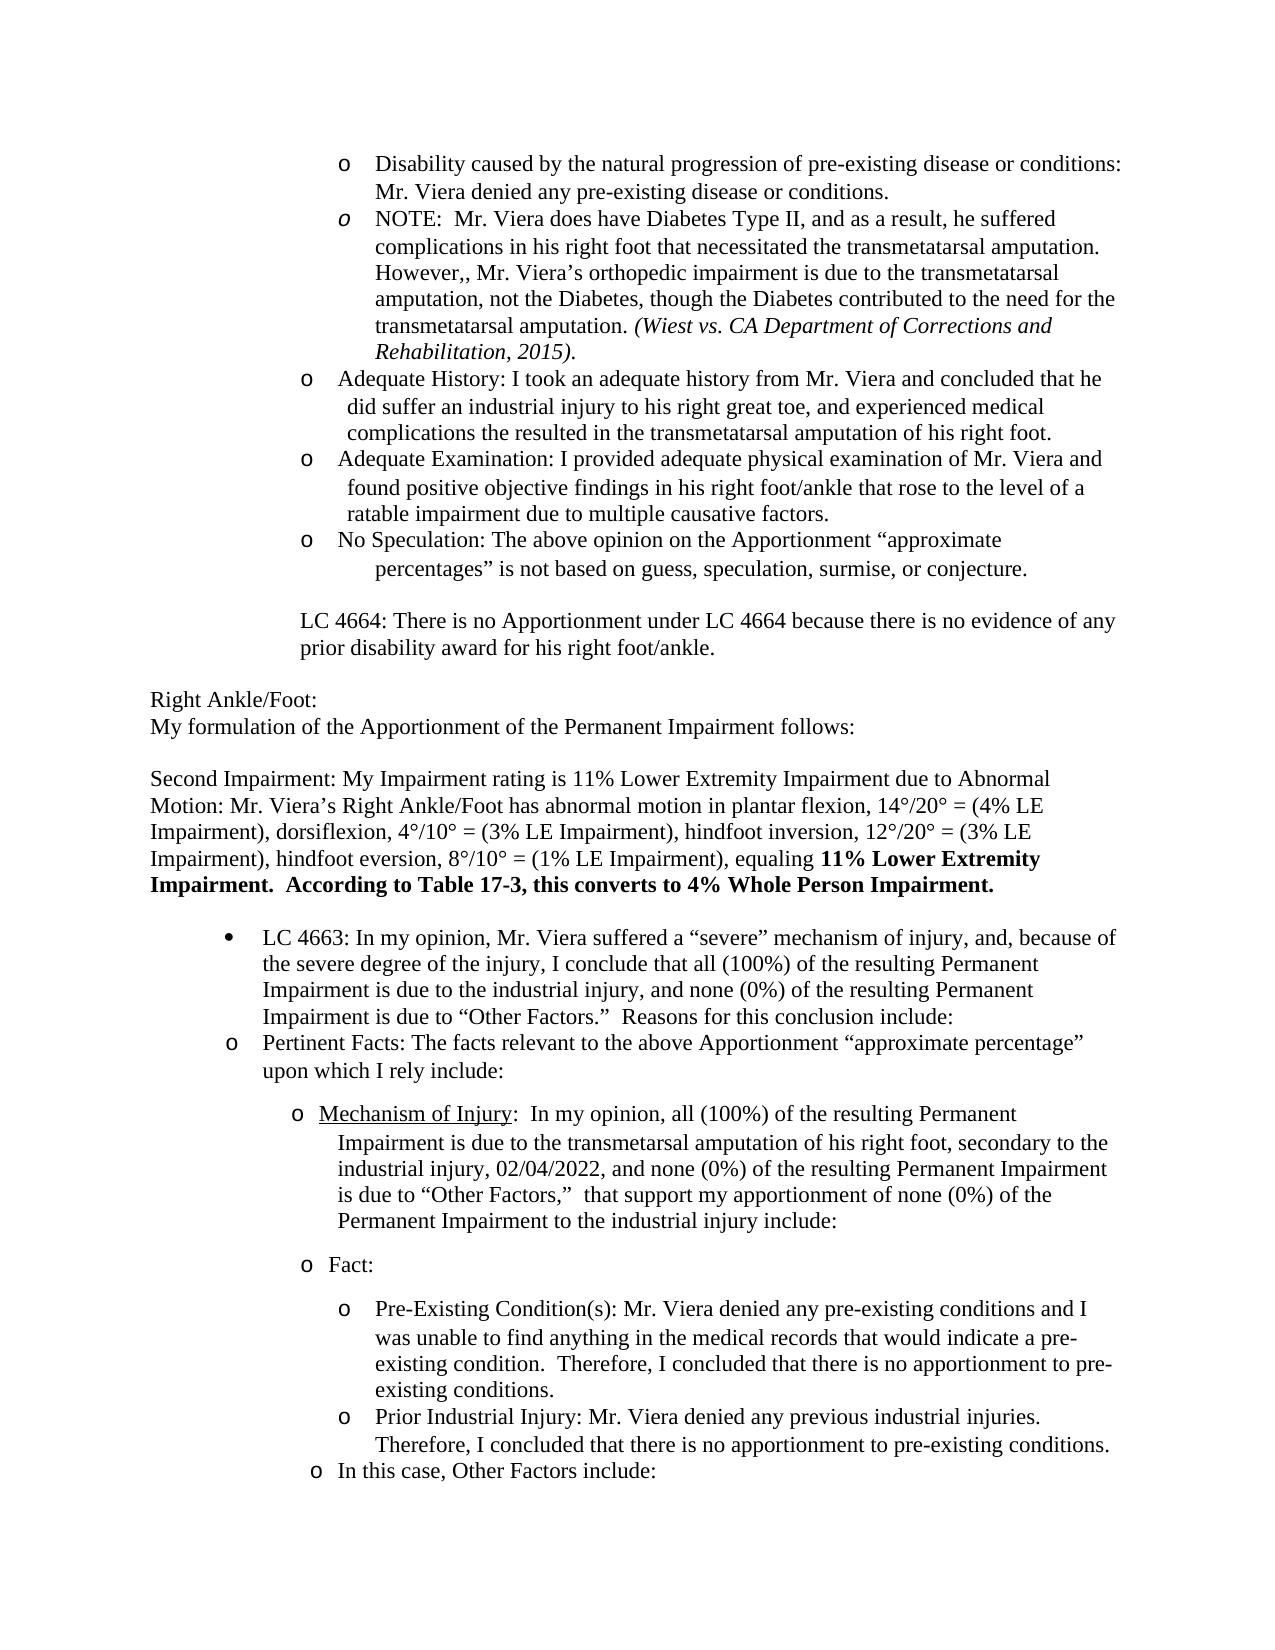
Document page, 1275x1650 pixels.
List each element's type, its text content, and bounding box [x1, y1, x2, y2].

text LC 4664: There is no Apportionment under LC 4664 because there is no evidence of any prior disability award for his right foot/ankle. [300, 607, 1125, 660]
list Pertinent Facts: The facts relevant to the above Apportionment “approximate percentage” upon which I rely include: [225, 1029, 1125, 1084]
text My formulation of the Apportionment of the Permanent Impairment follows: [150, 713, 1125, 739]
list Fact: [300, 1251, 1125, 1279]
list In this case, Other Factors include: [309, 1457, 1125, 1486]
list Pre-Existing Condition(s): Mr. Viera denied any pre-existing conditions and I was unable to find anything in the medical records that would indicate a pre-existing condition. Therefore, I concluded that there is no apportionment to pre-existing conditions. [337, 1296, 1125, 1403]
list Prior Industrial Injury: Mr. Viera denied any previous industrial injuries. Therefore, I concluded that there is no apportionment to pre-existing conditions. [337, 1403, 1125, 1457]
list Disability caused by the natural progression of pre-existing disease or conditions: Mr. Viera denied any pre-existing disease or conditions. [337, 150, 1125, 204]
list LC 4663: In my opinion, Mr. Viera suffered a “severe” mechanism of injury, and, because of the severe degree of the injury, I conclude that all (100%) of the resulting Permanent Impairment is due to the industrial injury, and none (0%) of the resulting Permanent Impairment is due to “Other Factors.” Reasons for this conclusion include: [225, 924, 1125, 1029]
list Adequate Examination: I provided adequate physical examination of Mr. Viera and found positive objective findings in his right foot/ankle that rose to the level of a ratable impairment due to multiple causative factors. [300, 446, 1125, 526]
text Right Ankle/Foot: [150, 686, 1125, 713]
list Mechanism of Injury: In my opinion, all (100%) of the resulting Permanent Impairment is due to the transmetarsal amputation of his right foot, secondary to the industrial injury, 02/04/2022, and none (0%) of the resulting Permanent Impairment is due to “Other Factors,” that support my apportionment of none (0%) of the Permanent Impairment to the industrial injury include: [291, 1100, 1125, 1234]
list NOTE: Mr. Viera does have Diabetes Type II, and as a result, he suffered complications in his right foot that necessitated the transmetatarsal amputation. However,, Mr. Viera’s orthopedic impairment is due to the transmetatarsal amputation, not the Diabetes, though the Diabetes contributed to the need for the transmetatarsal amputation. (Wiest vs. CA Department of Corrections and Rehabilitation, 2015). [337, 204, 1125, 364]
list Adequate History: I took an adequate history from Mr. Viera and concluded that he did suffer an industrial injury to his right great toe, and experienced medical complications the resulted in the transmetatarsal amputation of his right foot. [300, 364, 1125, 446]
list No Speculation: The above opinion on the Apportionment “approximate percentages” is not based on guess, speculation, surmise, or conjecture. [300, 526, 1125, 581]
text Second Impairment: My Impairment rating is 11% Lower Extremity Impairment due to Abnormal Motion: Mr. Viera’s Right Ankle/Foot has abnormal motion in plantar flexion, 14°/20° = (4% LE Impairment), dorsiflexion, 4°/10° = (3% LE Impairment), hindfoot inversion, 12°/20° = (3% LE Impairment), hindfoot eversion, 8°/10° = (1% LE Impairment), equaling 11% Lower Extremity Impairment. According to Table 17-3, this converts to 4% Whole Person Impairment. [150, 766, 1125, 897]
